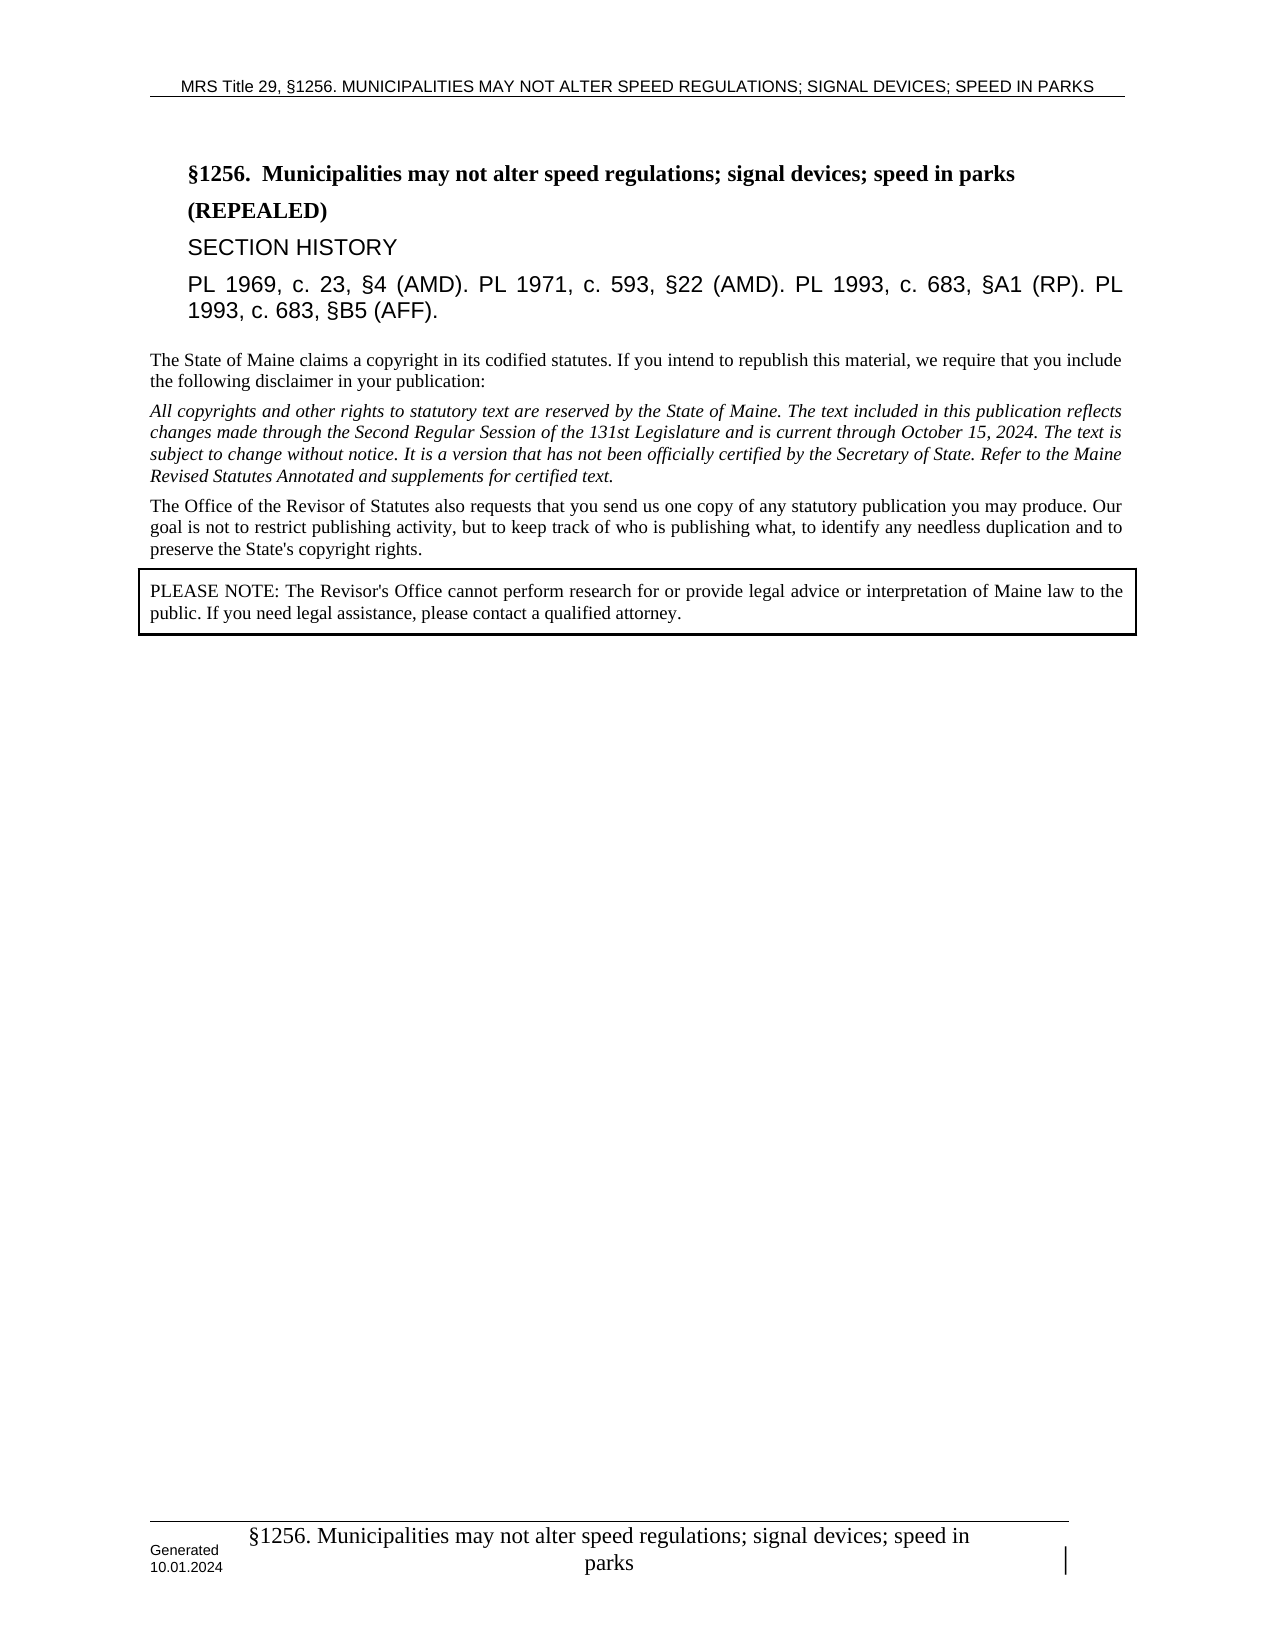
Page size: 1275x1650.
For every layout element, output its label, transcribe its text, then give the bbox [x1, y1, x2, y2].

text All copyrights and other rights to statutory text are reserved by the State of Maine. The text included in this publication reflects changes made through the Second Regular Session of the 131st Legislature and is current through October 15, 2024 . The text is subject to change without notice. It is a version that has not been officially certified by the Secretary of State. Refer to the Maine Revised Statutes Annotated and supplements for certified text. [150, 400, 1125, 486]
text PL 1969, c. 23, §4 (AMD). PL 1971, c. 593, §22 (AMD). PL 1993, c. 683, §A1 (RP). PL 1993, c. 683, §B5 (AFF). [187, 271, 1125, 323]
text (REPEALED) [187, 197, 1125, 223]
text PLEASE NOTE: The Revisor's Office cannot perform research for or provide legal advice or interpretation of Maine law to the public. If you need legal assistance, please contact a qualified attorney. [140, 570, 1135, 633]
text §1256. Municipalities may not alter speed regulations; signal devices; speed in parks [187, 160, 1125, 187]
text The State of Maine claims a copyright in its codified statutes. If you intend to republish this material, we require that you include the following disclaimer in your publication: [150, 348, 1125, 392]
text The Office of the Revisor of Statutes also requests that you send us one copy of any statutory publication you may produce. Our goal is not to restrict publishing activity, but to keep track of who is publishing what, to identify any needless duplication and to preserve the State's copyright rights. [150, 494, 1125, 559]
text SECTION HISTORY [187, 234, 1125, 260]
